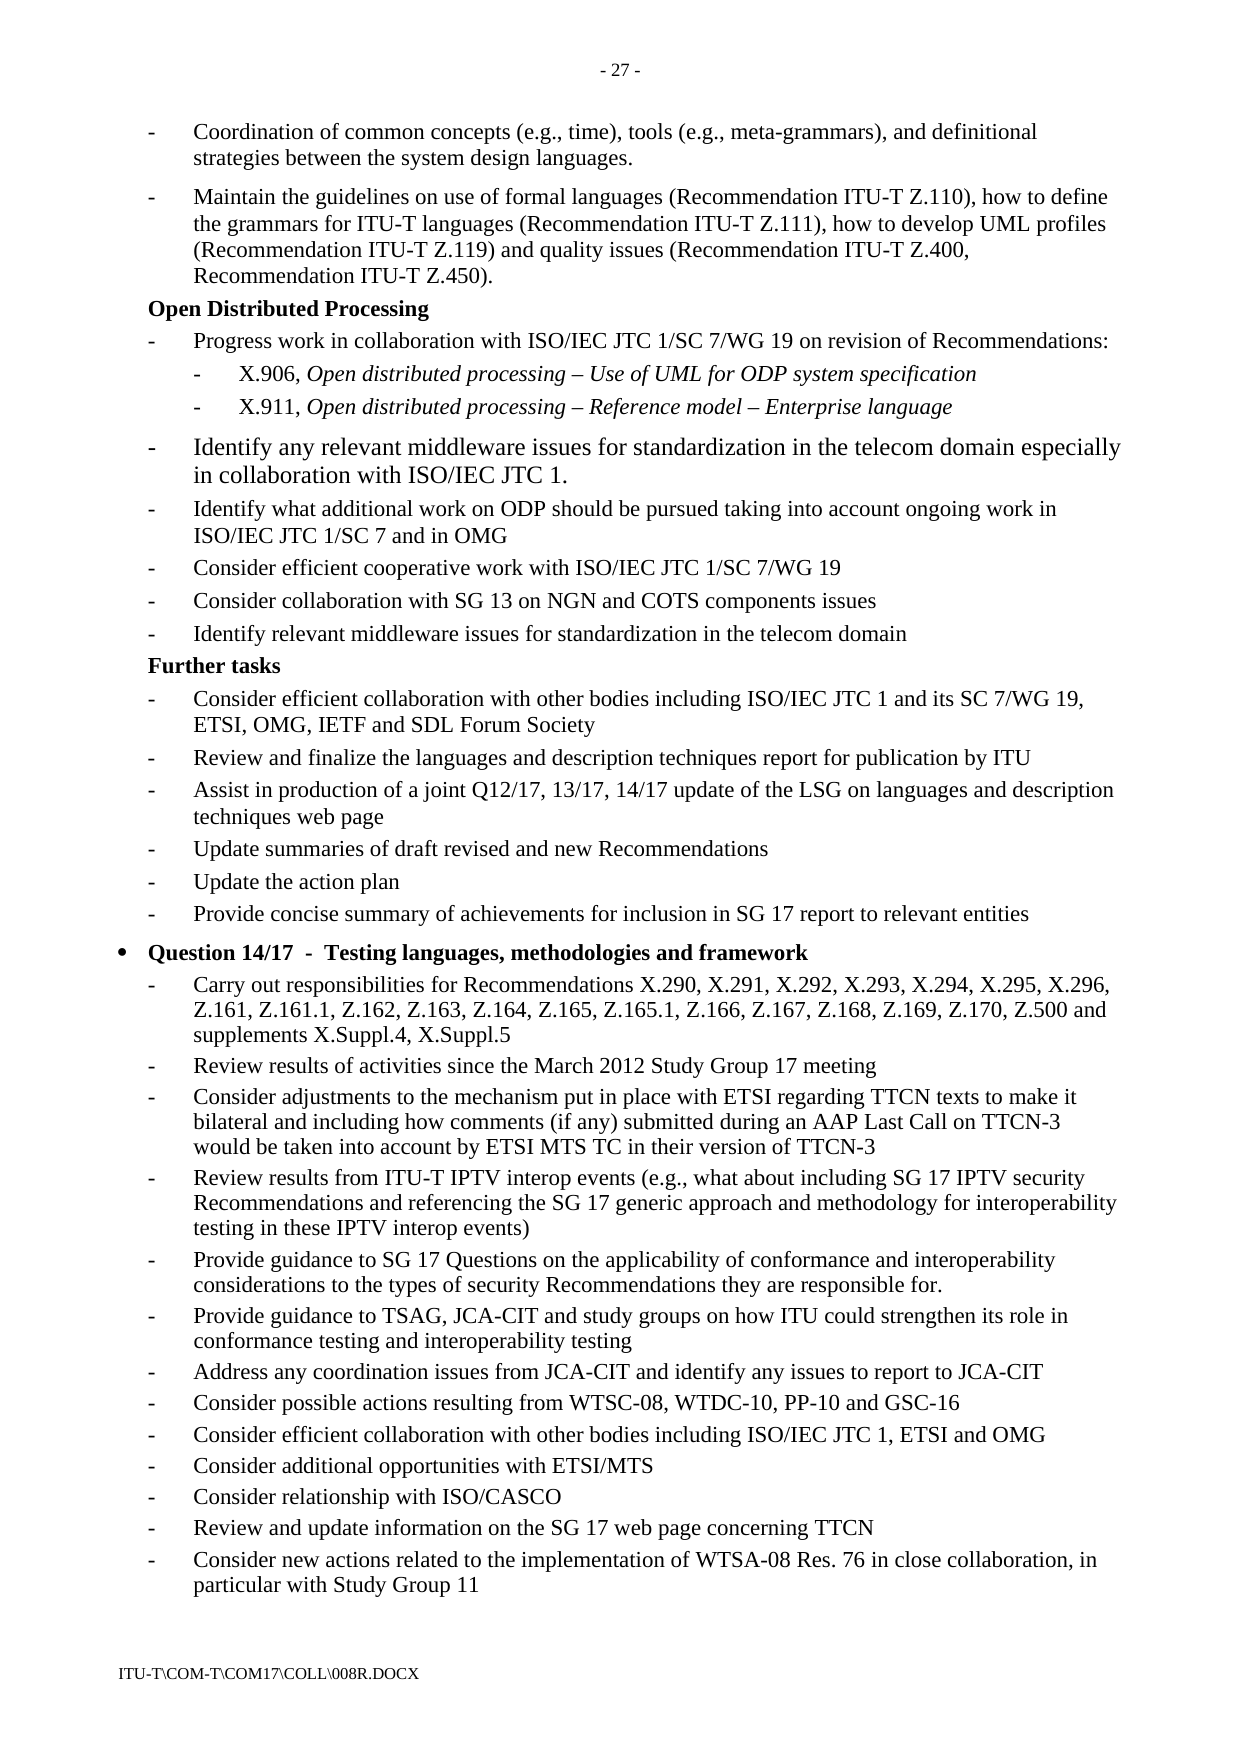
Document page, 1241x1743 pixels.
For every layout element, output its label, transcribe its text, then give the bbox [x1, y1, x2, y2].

list Consider new actions related to the implementation of WTSA-08 Res. 76 in close collaboration, in particular with Study Group 11 [148, 1547, 1122, 1597]
list Question 14/17 - Testing languages, methodologies and framework [118, 939, 1122, 966]
list Identify relevant middleware issues for standardization in the telecom domain [148, 619, 1122, 646]
list Consider adjustments to the mechanism put in place with ETSI regarding TTCN texts to make it bilateral and including how comments (if any) submitted during an AAP Last Call on TTCN-3 would be taken into account by ETSI MTS TC in their version of TTCN-3 [148, 1084, 1122, 1159]
list Review and finalize the languages and description techniques report for publication by ITU [147, 744, 1122, 770]
list Consider efficient collaboration with other bodies including ISO/IEC JTC 1 and its SC 7/WG 19, ETSI, OMG, IETF and SDL Forum Society [148, 685, 1122, 737]
list X.906, Open distributed processing – Use of UML for ODP system specification [193, 360, 1122, 387]
list Provide concise summary of achievements for inclusion in SG 17 report to relevant entities [148, 901, 1122, 927]
list Identify any relevant middleware issues for standardization in the telecom domain especially in collaboration with ISO/IEC JTC 1. [148, 432, 1122, 489]
list Provide guidance to TSAG, JCA-CIT and study groups on how ITU could strengthen its role in conformance testing and interoperability testing [148, 1303, 1122, 1353]
list Address any coordination issues from JCA-CIT and identify any issues to report to JCA-CIT [148, 1359, 1122, 1384]
list Review and update information on the SG 17 web page concerning TTCN [148, 1516, 1122, 1541]
list Identify what additional work on ODP should be pursued taking into account ongoing work in ISO/IEC JTC 1/SC 7 and in OMG [148, 495, 1122, 548]
list Carry out responsibilities for Recommendations X.290, X.291, X.292, X.293, X.294, X.295, X.296, Z.161, Z.161.1, Z.162, Z.163, Z.164, Z.165, Z.165.1, Z.166, Z.167, Z.168, Z.169, Z.170, Z.500 and supplements X.Suppl.4, X.Suppl.5 [148, 972, 1122, 1047]
list Consider relationship with ISO/CASCO [148, 1484, 1122, 1509]
list Provide guidance to SG 17 Questions on the applicability of conformance and interoperability considerations to the types of security Recommendations they are responsible for. [148, 1247, 1122, 1297]
list Consider collaboration with SG 13 on NGN and COTS components issues [148, 587, 1122, 613]
list Coordination of common concepts (e.g., time), tools (e.g., meta-grammars), and definitional strategies between the system design languages. [148, 118, 1122, 171]
list Update the action plan [148, 868, 1122, 894]
list X.911, Open distributed processing – Reference model – Enterprise language [193, 393, 1122, 419]
text Further tasks [148, 652, 1122, 678]
list Consider efficient cooperative work with ISO/IEC JTC 1/SC 7/WG 19 [148, 554, 1122, 581]
list Maintain the guidelines on use of formal languages (Recommendation ITU-T Z.110), how to define the grammars for ITU-T languages (Recommendation ITU-T Z.111), how to develop UML profiles (Recommendation ITU-T Z.119) and quality issues (Recommendation ITU-T Z.400, Recommendation ITU-T Z.450). [148, 183, 1122, 289]
list Consider possible actions resulting from WTSC-08, WTDC-10, PP-10 and GSC-16 [148, 1391, 1122, 1416]
list Review results from ITU-T IPTV interop events (e.g., what about including SG 17 IPTV security Recommendations and referencing the SG 17 generic approach and methodology for interoperability testing in these IPTV interop events) [148, 1166, 1122, 1241]
list Consider additional opportunities with ETSI/MTS [148, 1453, 1122, 1478]
text Open Distributed Processing [148, 295, 1122, 321]
list Update summaries of draft revised and new Recommendations [148, 835, 1122, 862]
list Consider efficient collaboration with other bodies including ISO/IEC JTC 1, ETSI and OMG [148, 1422, 1122, 1447]
list Assist in production of a joint Q12/17, 13/17, 14/17 update of the LSG on languages and description techniques web page [148, 776, 1122, 829]
list Review results of activities since the March 2012 Study Group 17 meeting [148, 1053, 1122, 1078]
list Progress work in collaboration with ISO/IEC JTC 1/SC 7/WG 19 on revision of Recommendations: [148, 328, 1122, 354]
